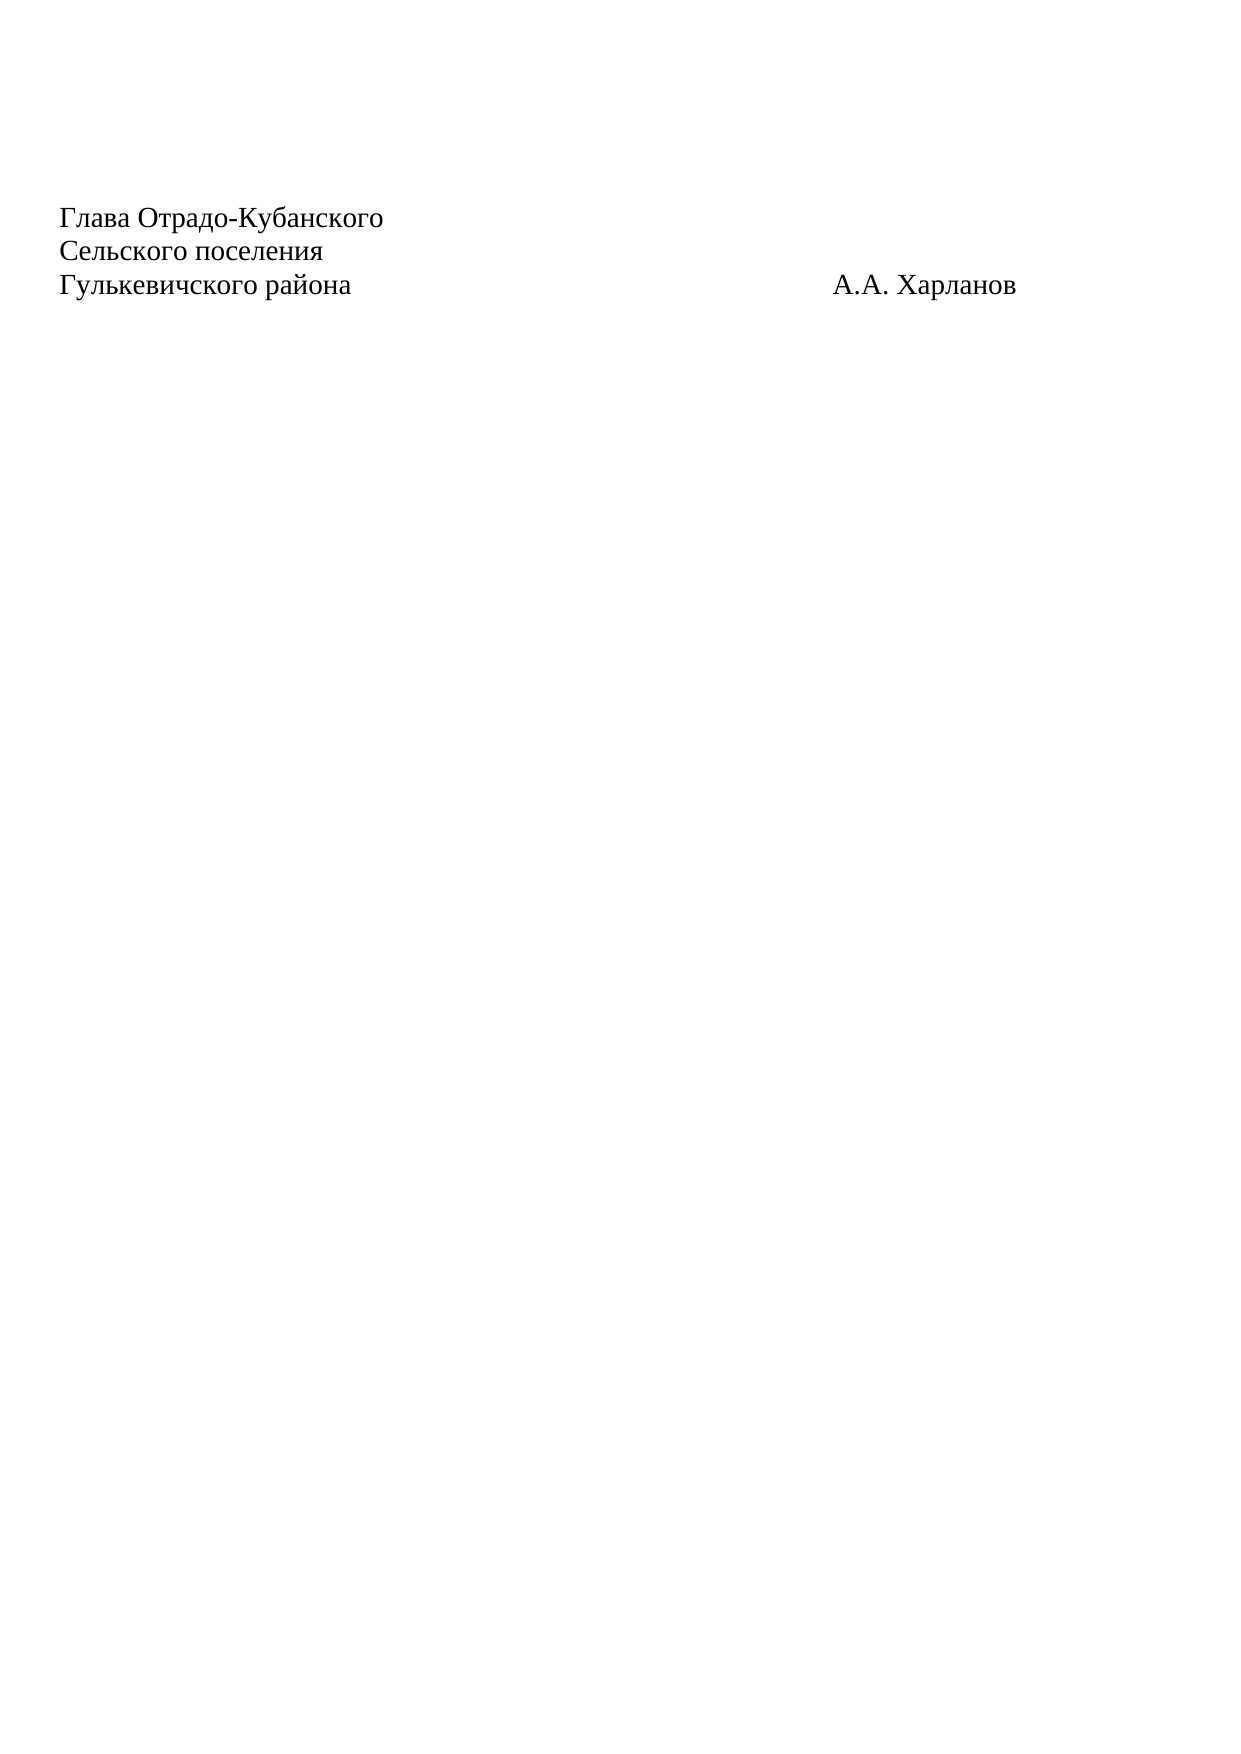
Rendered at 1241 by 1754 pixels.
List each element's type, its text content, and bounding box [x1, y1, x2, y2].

text Сельского поселения [59, 233, 1063, 267]
text Гулькевичского района А.А. Харланов [59, 267, 1063, 300]
text Глава Отрадо-Кубанского [59, 200, 1063, 233]
